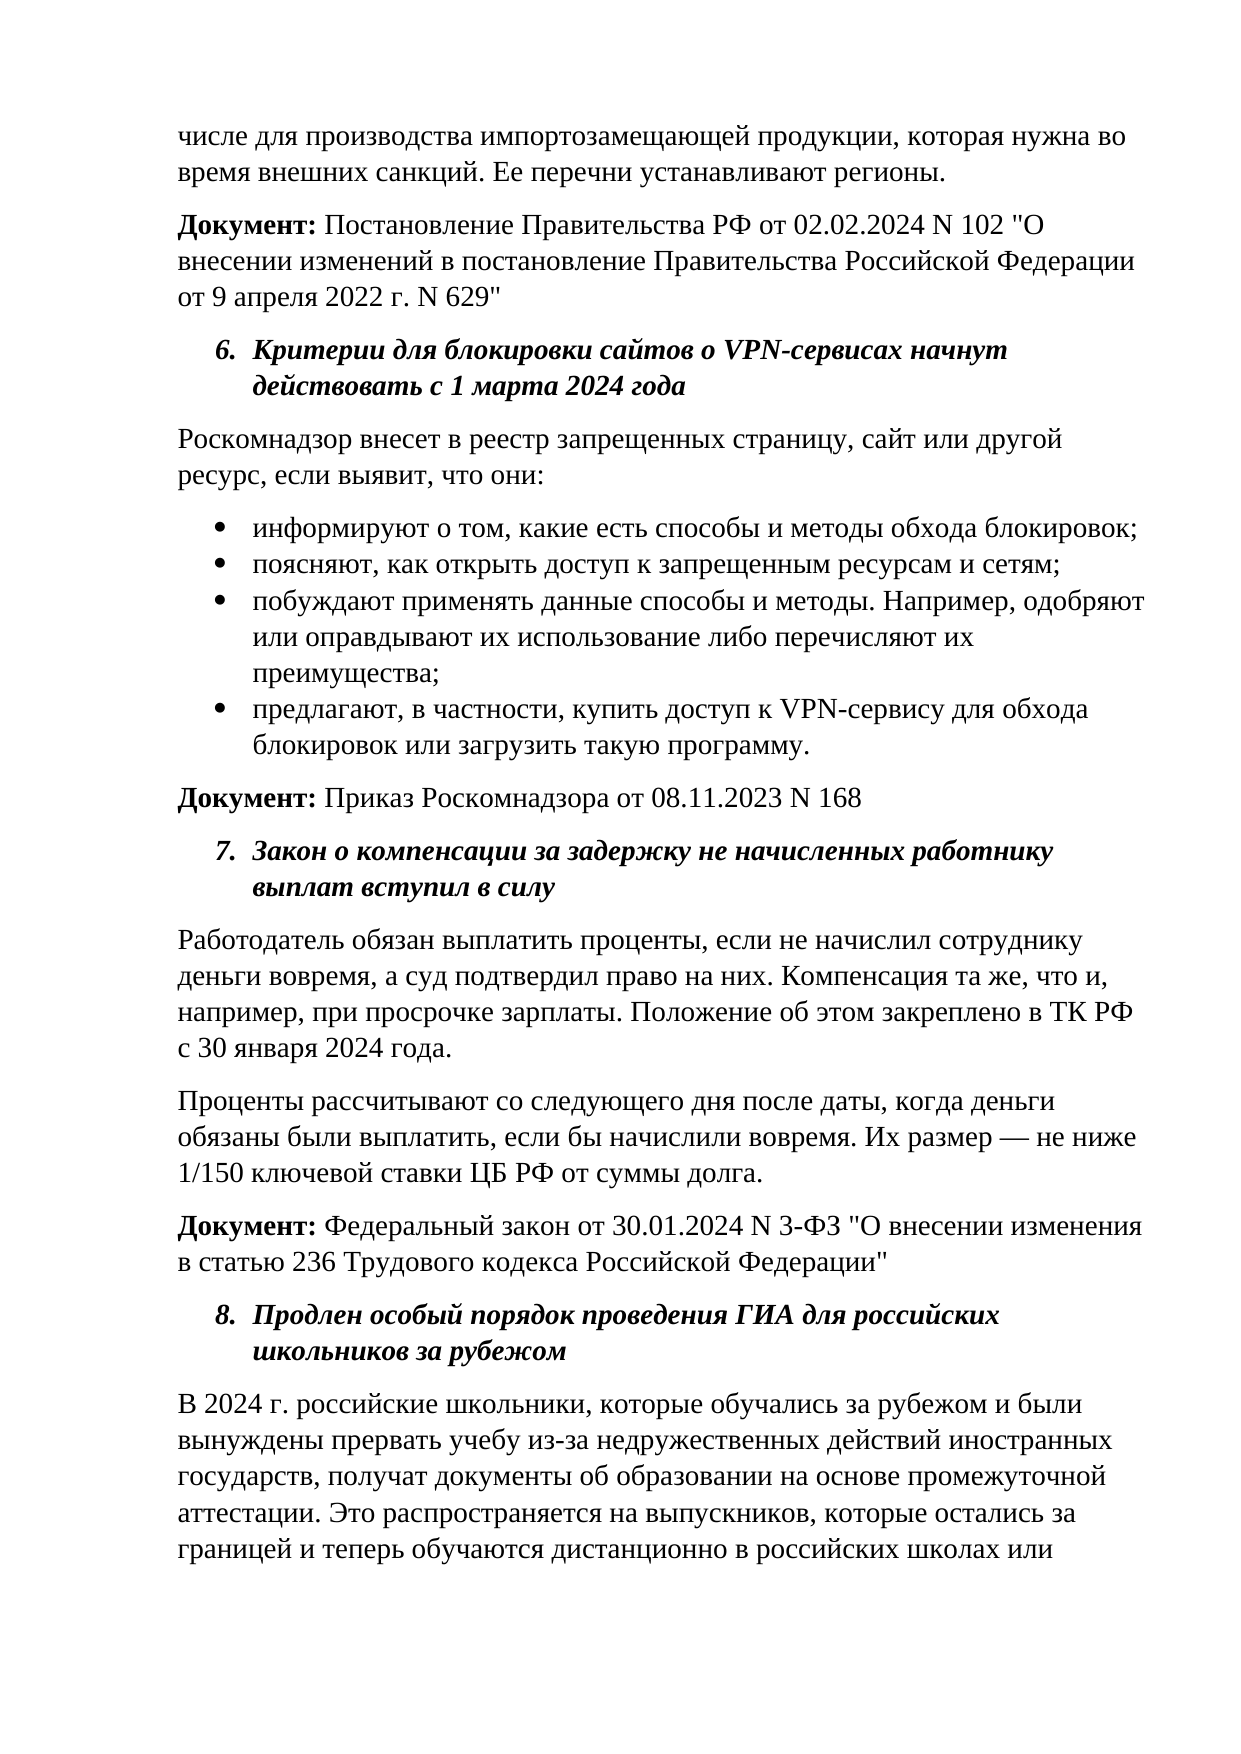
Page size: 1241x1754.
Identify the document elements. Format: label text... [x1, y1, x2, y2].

list Критерии для блокировки сайтов о VPN-сервисах начнут действовать с 1 марта 2024 года [215, 332, 1152, 402]
text Документ: Федеральный закон от 30.01.2024 N 3-ФЗ "О внесении изменения в статью 236 Трудового кодекса Российской Федерации" [177, 1208, 1152, 1278]
text Работодатель обязан выплатить проценты, если не начислил сотруднику деньги вовремя, а суд подтвердил право на них. Компенсация та же, что и, например, при просрочке зарплаты. Положение об этом закреплено в ТК РФ с 30 января 2024 года. [177, 922, 1152, 1064]
list предлагают, в частности, купить доступ к VPN-сервису для обхода блокировок или загрузить такую программу. [215, 691, 1152, 761]
list поясняют, как открыть доступ к запрещенным ресурсам и сетям; [215, 546, 1152, 580]
list Закон о компенсации за задержку не начисленных работнику выплат вступил в силу [215, 833, 1152, 903]
list информируют о том, какие есть способы и методы обхода блокировок; [215, 510, 1152, 544]
text Документ: Приказ Роскомнадзора от 08.11.2023 N 168 [177, 780, 1152, 814]
list Продлен особый порядок проведения ГИА для российских школьников за рубежом [215, 1297, 1152, 1367]
text Документ: Постановление Правительства РФ от 02.02.2024 N 102 "О внесении изменений в постановление Правительства Российской Федерации от 9 апреля 2022 г. N 629" [177, 207, 1152, 313]
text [177, 118, 1152, 188]
text Роскомнадзор внесет в реестр запрещенных страницу, сайт или другой ресурс, если выявит, что они: [177, 421, 1152, 491]
list побуждают применять данные способы и методы. Например, одобряют или оправдывают их использование либо перечисляют их преимущества; [215, 583, 1152, 688]
text Проценты рассчитывают со следующего дня после даты, когда деньги обязаны были выплатить, если бы начислили вовремя. Их размер — не ниже 1/150 ключевой ставки ЦБ РФ от суммы долга. [177, 1083, 1152, 1189]
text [177, 1386, 1152, 1564]
